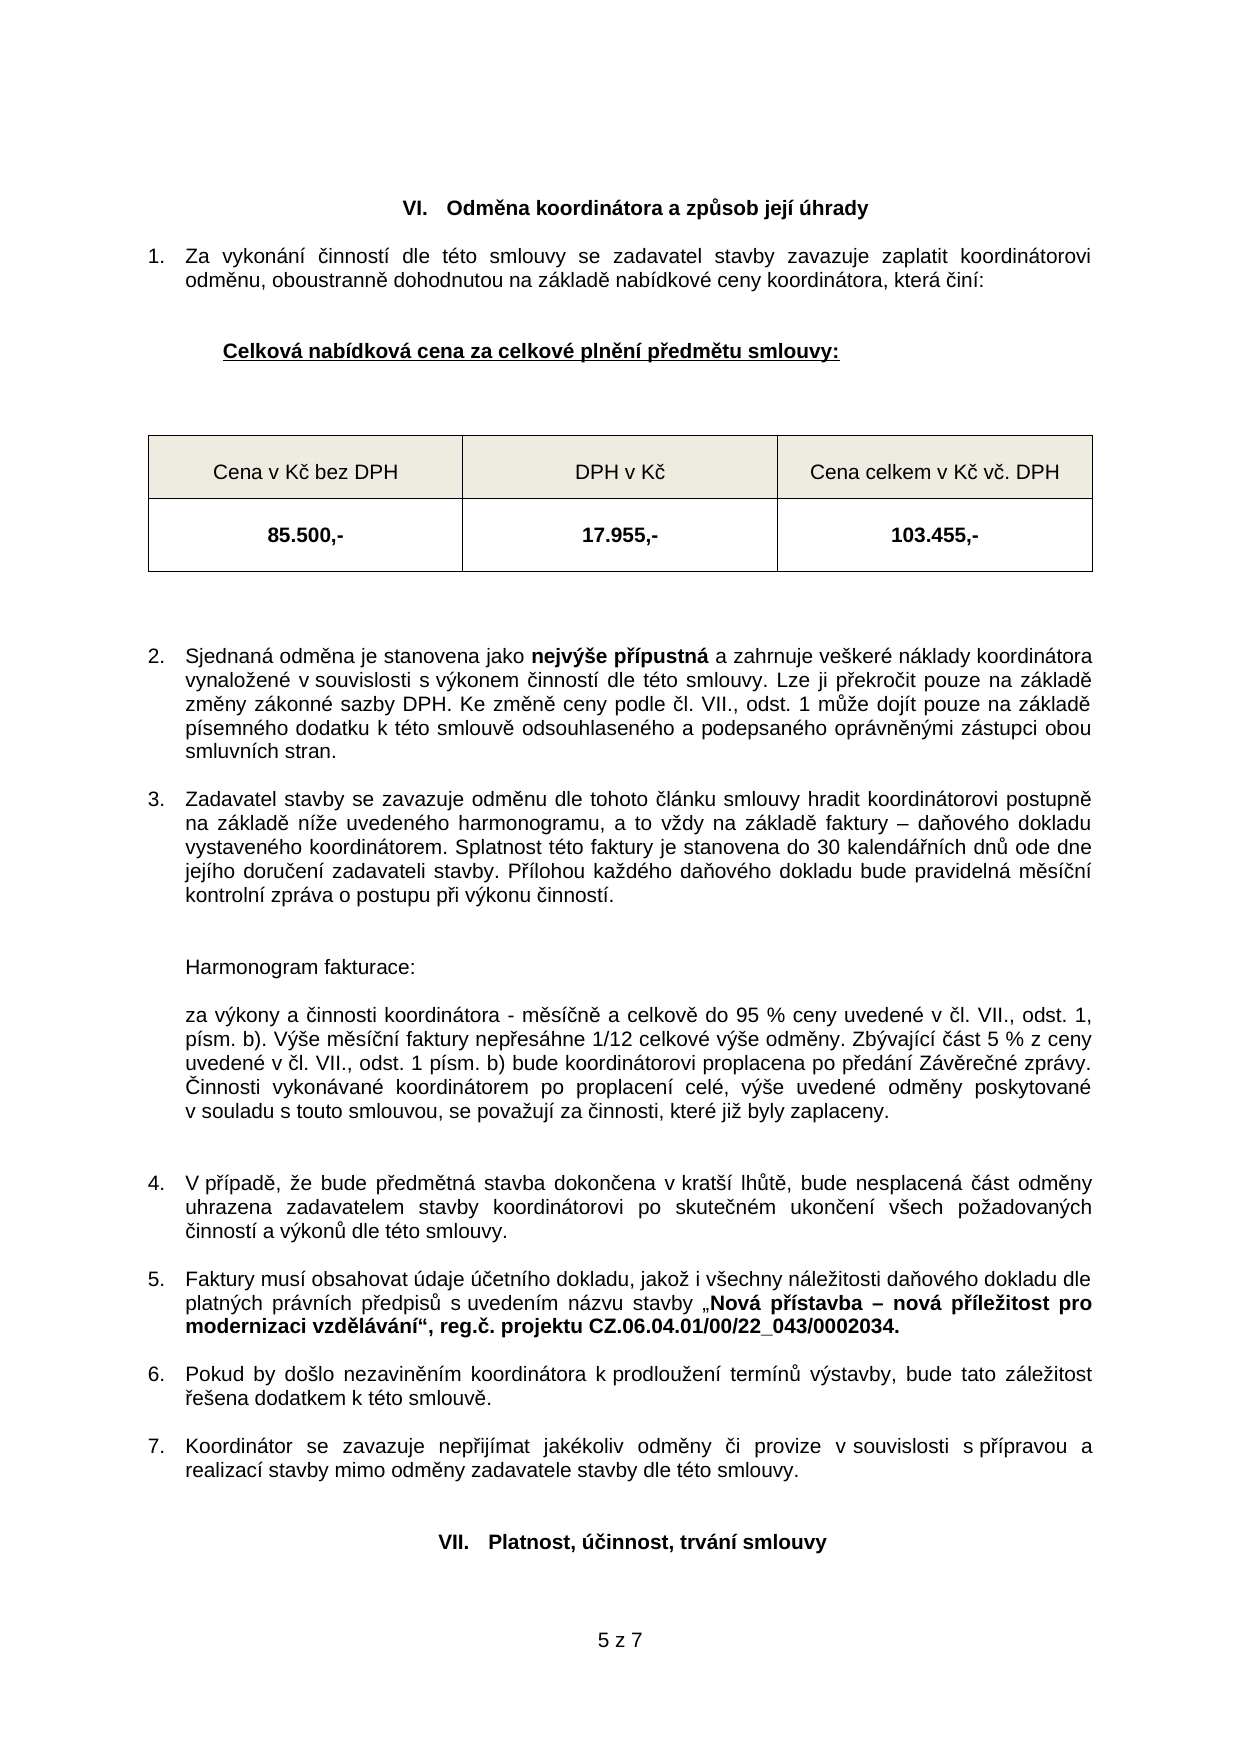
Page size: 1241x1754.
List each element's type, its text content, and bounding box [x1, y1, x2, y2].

list Za vykonání činností dle této smlouvy se zadavatel stavby zavazuje zaplatit koordinátorovi odměnu, oboustranně dohodnutou na základě nabídkové ceny koordinátora, která činí: [148, 243, 1093, 291]
text za výkony a činnosti koordinátora - měsíčně a celkově do 95 % ceny uvedené v čl. VII., odst. 1, písm. b). Výše měsíční faktury nepřesáhne 1/12 celkové výše odměny. Zbývající část 5 % z ceny uvedené v čl. VII., odst. 1 písm. b) bude koordinátorovi proplacena po předání Závěrečné zprávy. Činnosti vykonávané koordinátorem po proplacení celé, výše uvedené odměny poskytované v souladu s touto smlouvou, se považují za činnosti, které již byly zaplaceny. [185, 1003, 1093, 1123]
subtitle Odměna koordinátora a způsob její úhrady [204, 196, 1093, 219]
text Celková nabídková cena za celkové plnění předmětu smlouvy: [223, 339, 1093, 363]
table_header DPH v Kč [463, 436, 777, 498]
table_header Cena v Kč bez DPH [149, 436, 462, 498]
table_cell 17.955,- [463, 499, 777, 571]
subtitle Platnost, účinnost, trvání smlouvy [204, 1530, 1093, 1554]
list Sjednaná odměna je stanovena jako nejvýše přípustná a zahrnuje veškeré náklady koordinátora vynaložené v souvislosti s výkonem činností dle této smlouvy. Lze ji překročit pouze na základě změny zákonné sazby DPH. Ke změně ceny podle čl. VII., odst. 1 může dojít pouze na základě písemného dodatku k této smlouvě odsouhlaseného a podepsaného oprávněnými zástupci obou smluvních stran. [148, 643, 1093, 763]
list Faktury musí obsahovat údaje účetního dokladu, jakož i všechny náležitosti daňového dokladu dle platných právních předpisů s uvedením názvu stavby „Nová přístavba – nová příležitost pro modernizaci vzdělávání“, reg.č. projektu CZ.06.04.01/00/22_043/0002034. [148, 1266, 1093, 1338]
text Harmonogram fakturace: [185, 955, 1093, 979]
list Zadavatel stavby se zavazuje odměnu dle tohoto článku smlouvy hradit koordinátorovi postupně na základě níže uvedeného harmonogramu, a to vždy na základě faktury – daňového dokladu vystaveného koordinátorem. Splatnost této faktury je stanovena do 30 kalendářních dnů ode dne jejího doručení zadavateli stavby. Přílohou každého daňového dokladu bude pravidelná měsíční kontrolní zpráva o postupu při výkonu činností. [148, 787, 1093, 907]
list Pokud by došlo nezaviněním koordinátora k prodloužení termínů výstavby, bude tato záležitost řešena dodatkem k této smlouvě. [148, 1362, 1093, 1410]
table_cell 85.500,- [149, 499, 462, 571]
table_cell 103.455,- [778, 499, 1092, 571]
table_header Cena celkem v Kč vč. DPH [778, 436, 1092, 498]
list V případě, že bude předmětná stavba dokončena v kratší lhůtě, bude nesplacená část odměny uhrazena zadavatelem stavby koordinátorovi po skutečném ukončení všech požadovaných činností a výkonů dle této smlouvy. [148, 1171, 1093, 1242]
list Koordinátor se zavazuje nepřijímat jakékoliv odměny či provize v souvislosti s přípravou a realizací stavby mimo odměny zadavatele stavby dle této smlouvy. [148, 1434, 1093, 1482]
